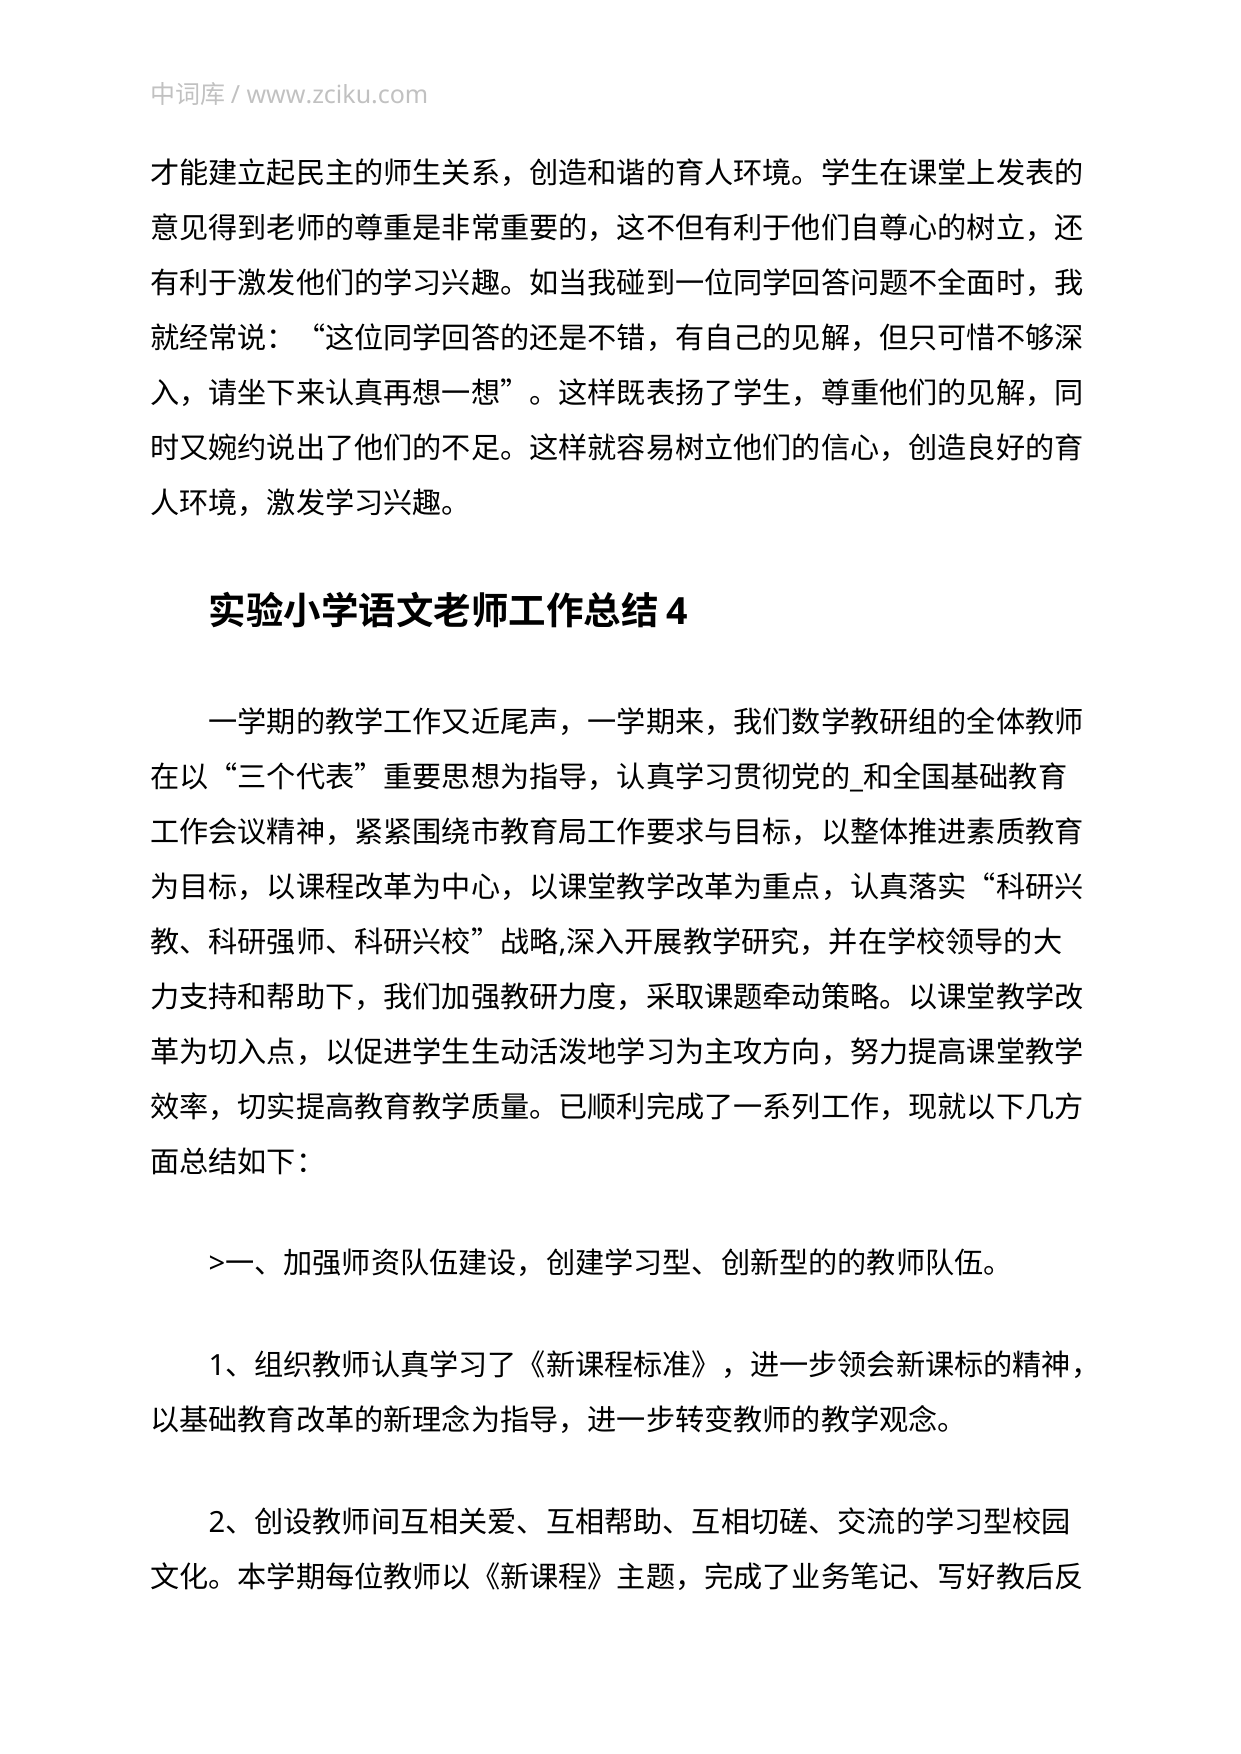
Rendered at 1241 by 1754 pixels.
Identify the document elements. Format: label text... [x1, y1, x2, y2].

text 1、组织教师认真学习了《新课程标准》，进一步领会新课标的精神，以基础教育改革的新理念为指导，进一步转变教师的教学观念。 [150, 1342, 1090, 1439]
text >一、加强师资队伍建设，创建学习型、创新型的的教师队伍。 [150, 1240, 1090, 1282]
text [150, 150, 1090, 522]
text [150, 1499, 1090, 1596]
text 一学期的教学工作又近尾声，一学期来，我们数学教研组的全体教师在以“三个代表”重要思想为指导，认真学习贯彻党的_和全国基础教育工作会议精神，紧紧围绕市教育局工作要求与目标，以整体推进素质教育为目标，以课程改革为中心，以课堂教学改革为重点，认真落实“科研兴教、科研强师、科研兴校”战略,深入开展教学研究，并在学校领导的大力支持和帮助下，我们加强教研力度，采取课题牵动策略。以课堂教学改革为切入点，以促进学生生动活泼地学习为主攻方向，努力提高课堂教学效率，切实提高教育教学质量。已顺利完成了一系列工作，现就以下几方面总结如下： [150, 699, 1090, 1180]
text 实验小学语文老师工作总结4 [150, 581, 1090, 636]
